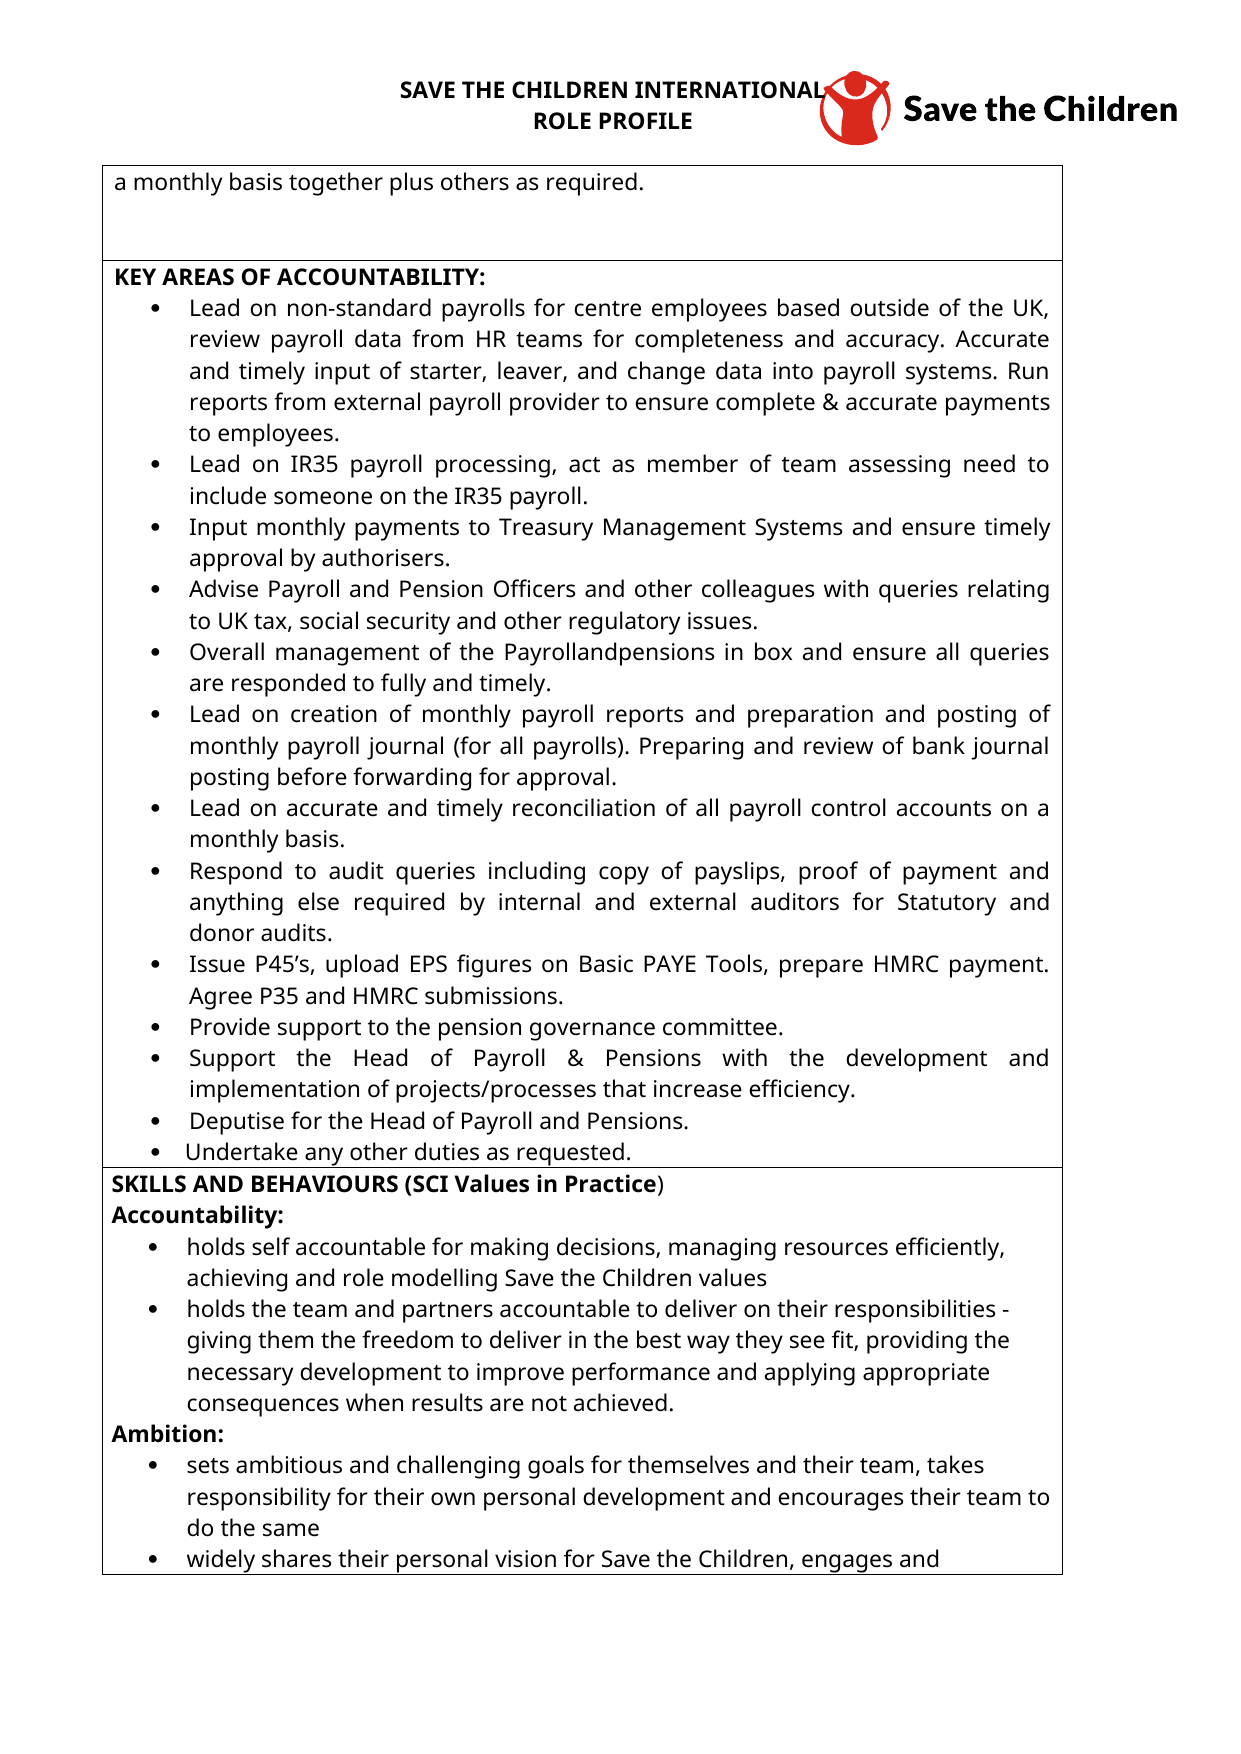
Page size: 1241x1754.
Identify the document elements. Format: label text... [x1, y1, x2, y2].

table_cell KEY AREAS OF ACCOUNTABILITY: Lead on non-standard payrolls for centre employees based outside of the UK, review payroll data from HR teams for completeness and accuracy. Accurate and timely input of starter, leaver, and change data into payroll systems. Run reports from external payroll provider to ensure complete & accurate payments to employees. Lead on IR35 payroll processing, act as member of team assessing need to include someone on the IR35 payroll. Input monthly payments to Treasury Management Systems and ensure timely approval by authorisers. Advise Payroll and Pension Officers and other colleagues with queries relating to UK tax, social security and other regulatory issues. Overall management of the Payrollandpensions in box and ensure all queries are responded to fully and timely. Lead on creation of monthly payroll reports and preparation and posting of monthly payroll journal (for all payrolls). Preparing and review of bank journal posting before forwarding for approval. Lead on accurate and timely reconciliation of all payroll control accounts on a monthly basis. Respond to audit queries including copy of payslips, proof of payment and anything else required by internal and external auditors for Statutory and donor audits. Issue P45’s, upload EPS figures on Basic PAYE Tools, prepare HMRC payment. Agree P35 and HMRC submissions. Provide support to the pension governance committee. Support the Head of Payroll & Pensions with the development and implementation of projects/processes that increase efficiency. Deputise for the Head of Payroll and Pensions. Undertake any other duties as requested. [103, 261, 1062, 1167]
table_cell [103, 1168, 1062, 1574]
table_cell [103, 166, 1062, 260]
